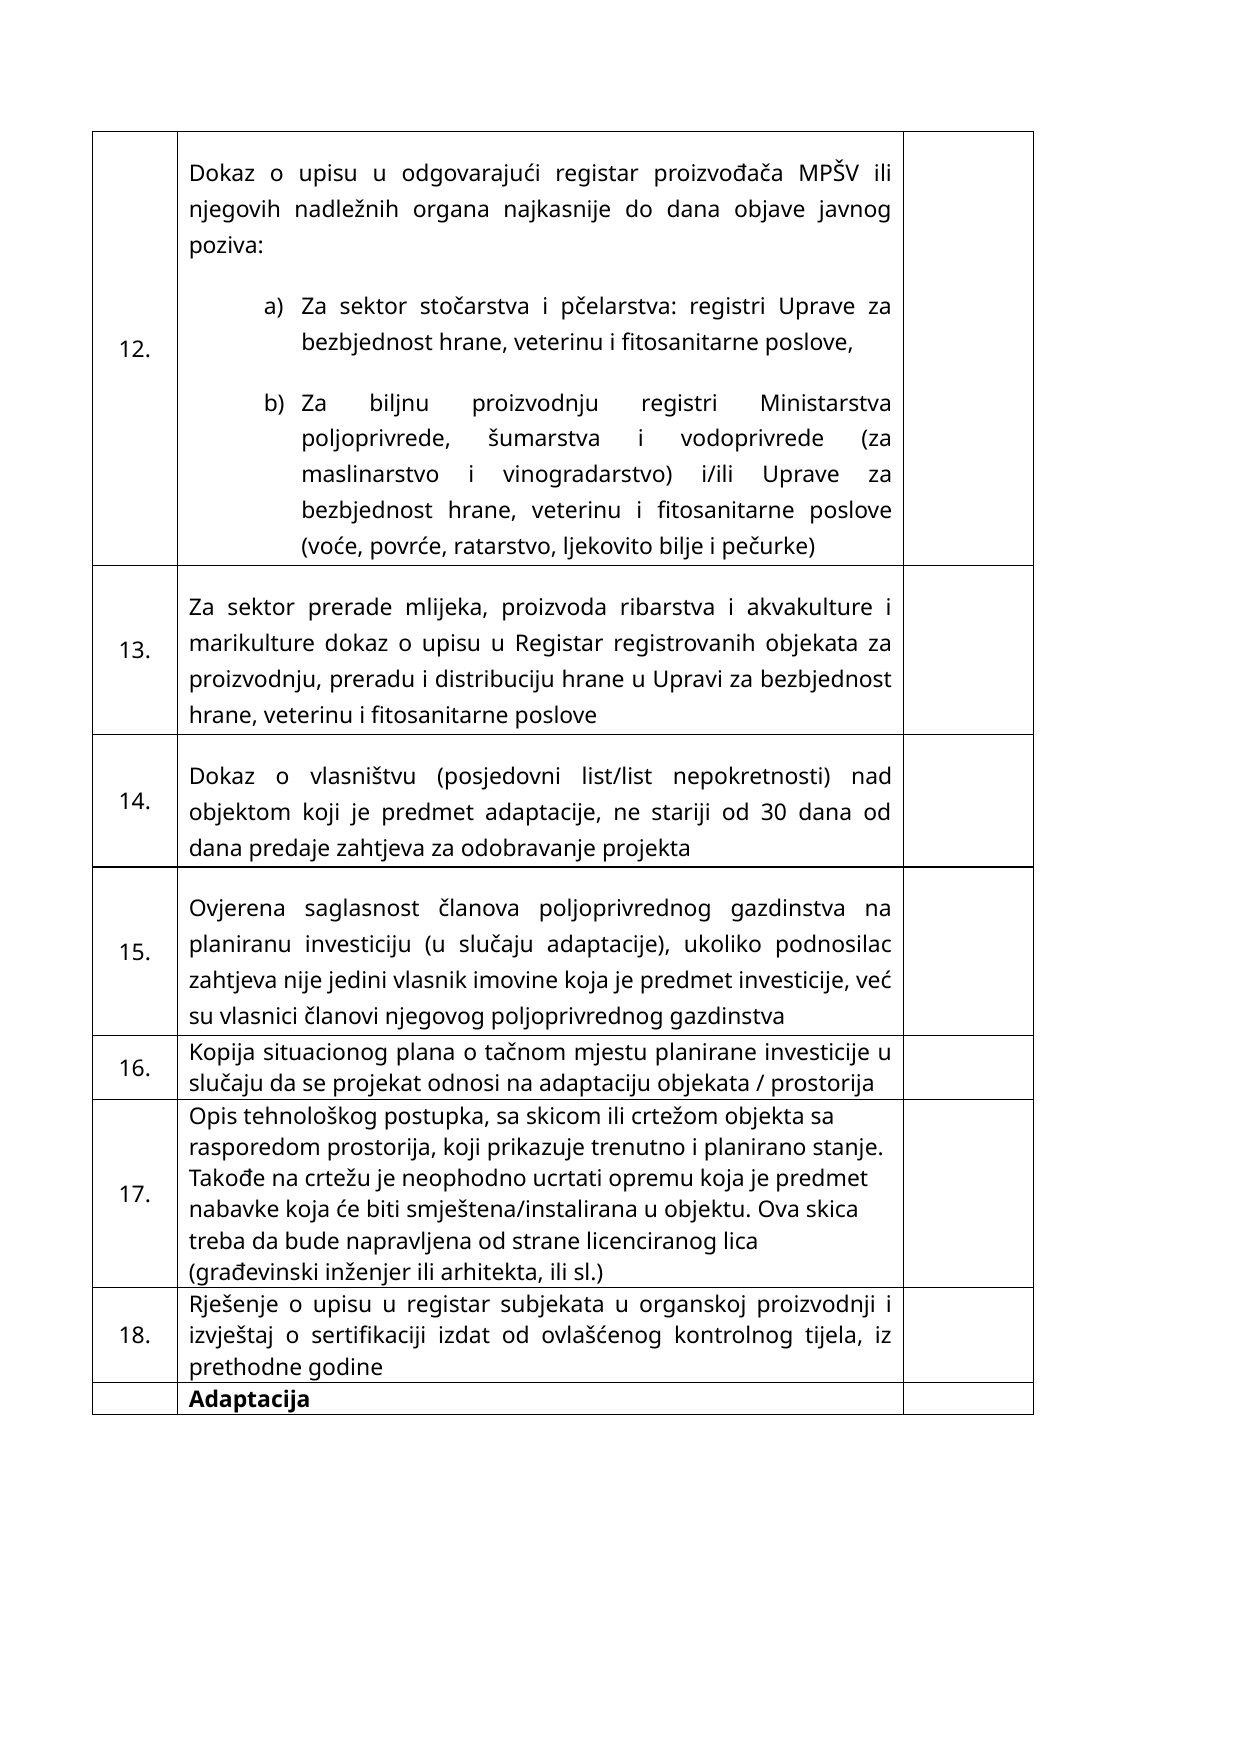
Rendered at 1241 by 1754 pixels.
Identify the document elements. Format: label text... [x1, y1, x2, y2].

table_cell [93, 1100, 177, 1287]
table_cell Kopija situacionog plana o tačnom mjestu planirane investicije u slučaju da se projekat odnosi na adaptaciju objekata / prostorija [178, 1036, 903, 1098]
table_cell [93, 566, 177, 734]
table_cell [904, 1288, 1033, 1382]
table_cell [93, 1288, 177, 1382]
table_cell Adaptacija [178, 1383, 903, 1414]
table_cell [93, 1036, 177, 1098]
table_cell [93, 735, 177, 866]
table_cell [904, 1383, 1033, 1414]
table_cell [904, 132, 1033, 565]
table_cell Rješenje o upisu u registar subjekata u organskoj proizvodnji i izvještaj o sertifikaciji izdat od ovlašćenog kontrolnog tijela, iz prethodne godine [178, 1288, 903, 1382]
table_cell [904, 566, 1033, 734]
table_cell Dokaz o upisu u odgovarajući registar proizvođača MPŠV ili njegovih nadležnih organa najkasnije do dana objave javnog poziva: Za sektor stočarstva i pčelarstva: registri Uprave za bezbjednost hrane, veterinu i fitosanitarne poslove, Za biljnu proizvodnju registri Ministarstva poljoprivrede, šumarstva i vodoprivrede (za maslinarstvo i vinogradarstvo) i/ili Uprave za bezbjednost hrane, veterinu i fitosanitarne poslove (voće, povrće, ratarstvo, ljekovito bilje i pečurke) [178, 132, 903, 565]
table_cell [93, 868, 177, 1035]
table_cell Dokaz o vlasništvu (posjedovni list/list nepokretnosti) nad objektom koji je predmet adaptacije, ne stariji od 30 dana od dana predaje zahtjeva za odobravanje projekta [178, 735, 903, 866]
table_cell [93, 1383, 177, 1414]
table_cell Ovjerena saglasnost članova poljoprivrednog gazdinstva na planiranu investiciju (u slučaju adaptacije), ukoliko podnosilac zahtjeva nije jedini vlasnik imovine koja je predmet investicije, već su vlasnici članovi njegovog poljoprivrednog gazdinstva [178, 868, 903, 1035]
table_cell [904, 1036, 1033, 1098]
table_cell [904, 735, 1033, 866]
table_cell Za sektor prerade mlijeka, proizvoda ribarstva i akvakulture i marikulture dokaz o upisu u Registar registrovanih objekata za proizvodnju, preradu i distribuciju hrane u Upravi za bezbjednost hrane, veterinu i fitosanitarne poslove [178, 566, 903, 734]
table_cell [904, 868, 1033, 1035]
table_cell [904, 1100, 1033, 1287]
table_cell [93, 132, 177, 565]
table_cell Opis tehnološkog postupka, sa skicom ili crtežom objekta sa rasporedom prostorija, koji prikazuje trenutno i planirano stanje. Takođe na crtežu je neophodno ucrtati opremu koja je predmet nabavke koja će biti smještena/instalirana u objektu. Ova skica treba da bude napravljena od strane licenciranog lica (građevinski inženjer ili arhitekta, ili sl.) [178, 1100, 903, 1287]
